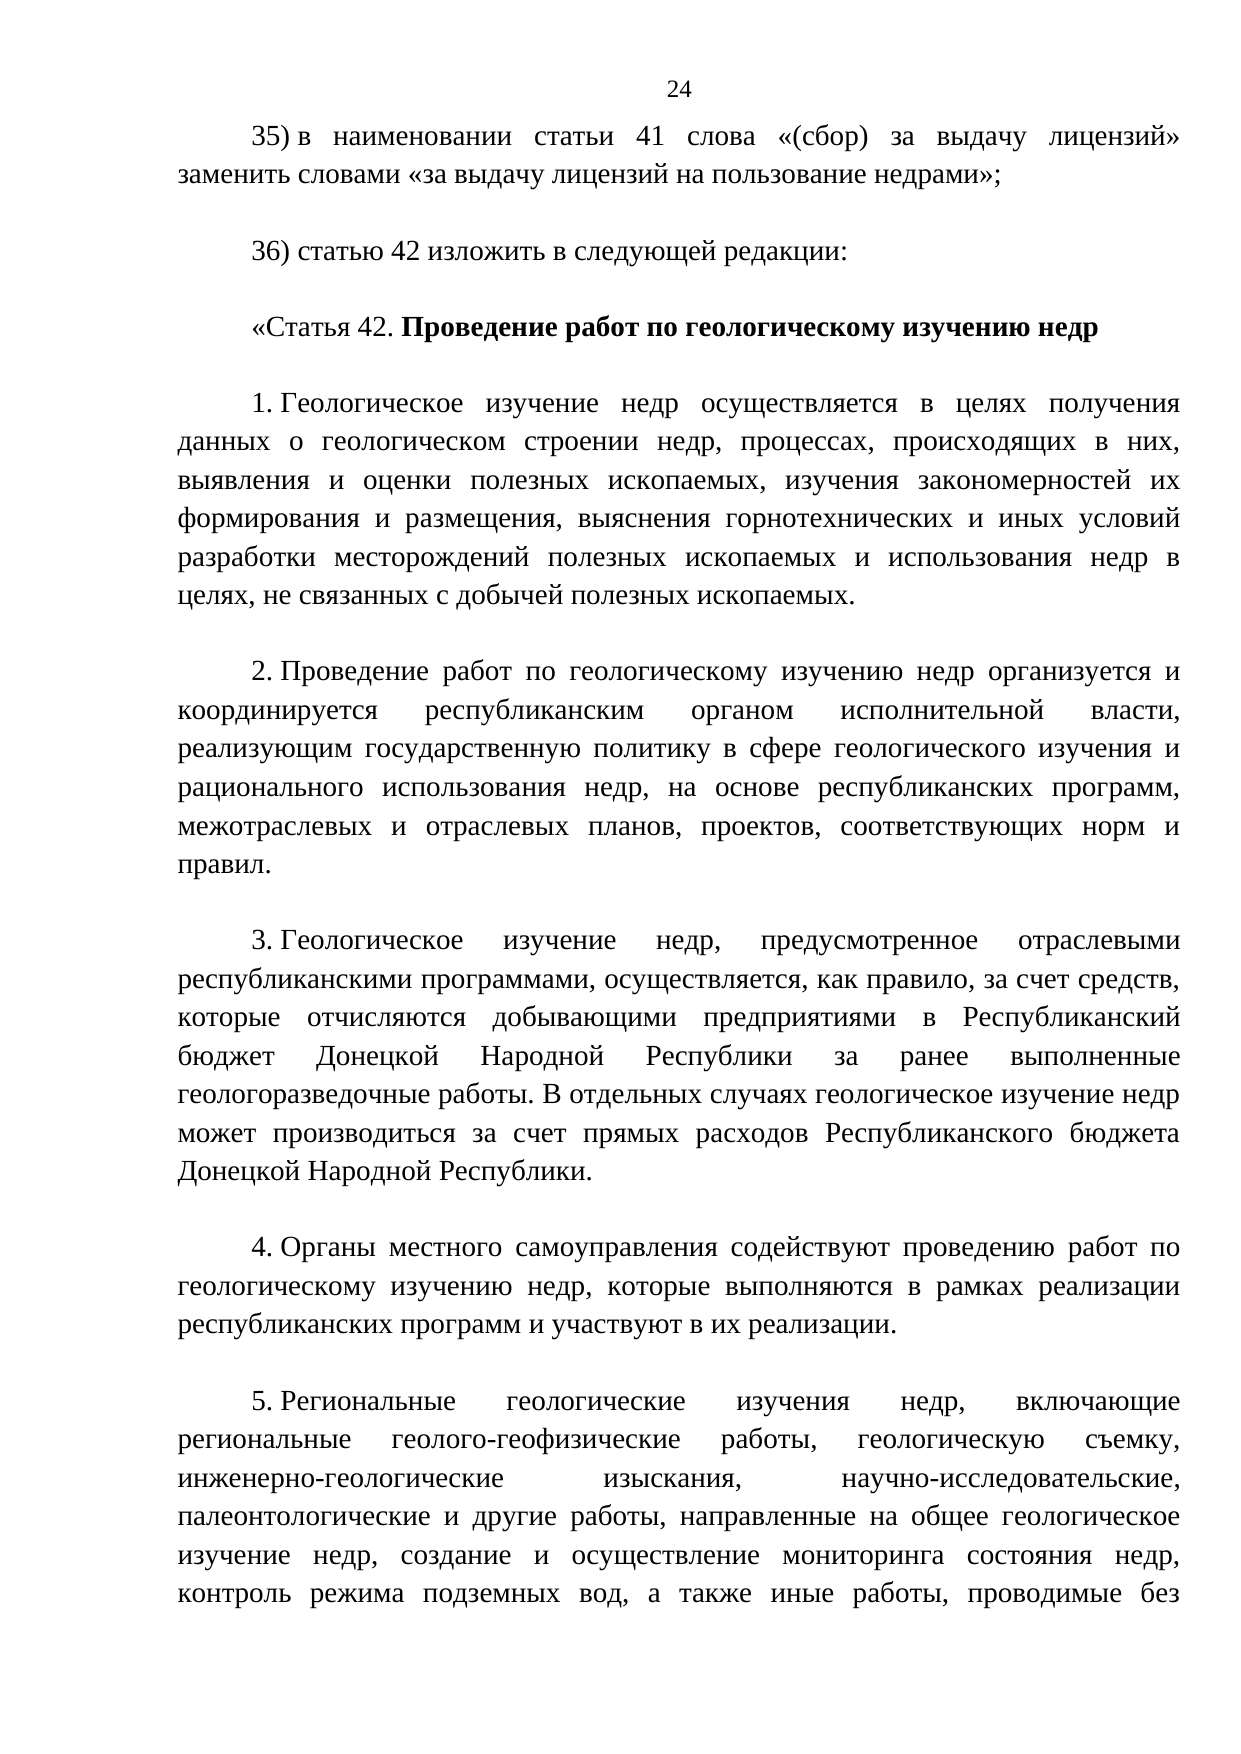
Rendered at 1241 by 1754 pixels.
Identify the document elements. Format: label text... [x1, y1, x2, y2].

text 36) статью 42 изложить в следующей редакции: [177, 233, 1181, 266]
text «Статья 42. Проведение работ по геологическому изучению недр [177, 309, 1181, 342]
text 3. Геологическое изучение недр, предусмотренное отраслевыми республиканскими программами, осуществляется, как правило, за счет средств, которые отчисляются добывающими предприятиями в Республиканский бюджет Донецкой Народной Республики за ранее выполненные геологоразведочные работы. В отдельных случаях геологическое изучение недр может производиться за счет прямых расходов Республиканского бюджета Донецкой Народной Республики. [177, 922, 1181, 1187]
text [177, 1383, 1181, 1609]
text 4. Органы местного самоуправления содействуют проведению работ по геологическому изучению недр, которые выполняются в рамках реализации республиканских программ и участвуют в их реализации. [177, 1229, 1181, 1340]
text 2. Проведение работ по геологическому изучению недр организуется и координируется республиканским органом исполнительной власти, реализующим государственную политику в сфере геологического изучения и рационального использования недр, на основе республиканских программ, межотраслевых и отраслевых планов, проектов, соответствующих норм и правил. [177, 653, 1181, 880]
text 1. Геологическое изучение недр осуществляется в целях получения данных о геологическом строении недр, процессах, происходящих в них, выявления и оценки полезных ископаемых, изучения закономерностей их формирования и размещения, выяснения горнотехнических и иных условий разработки месторождений полезных ископаемых и использования недр в целях, не связанных с добычей полезных ископаемых. [177, 385, 1181, 611]
text 35) в наименовании статьи 41 слова «(сбор) за выдачу лицензий» заменить словами «за выдачу лицензий на пользование недрами»; [177, 118, 1181, 190]
